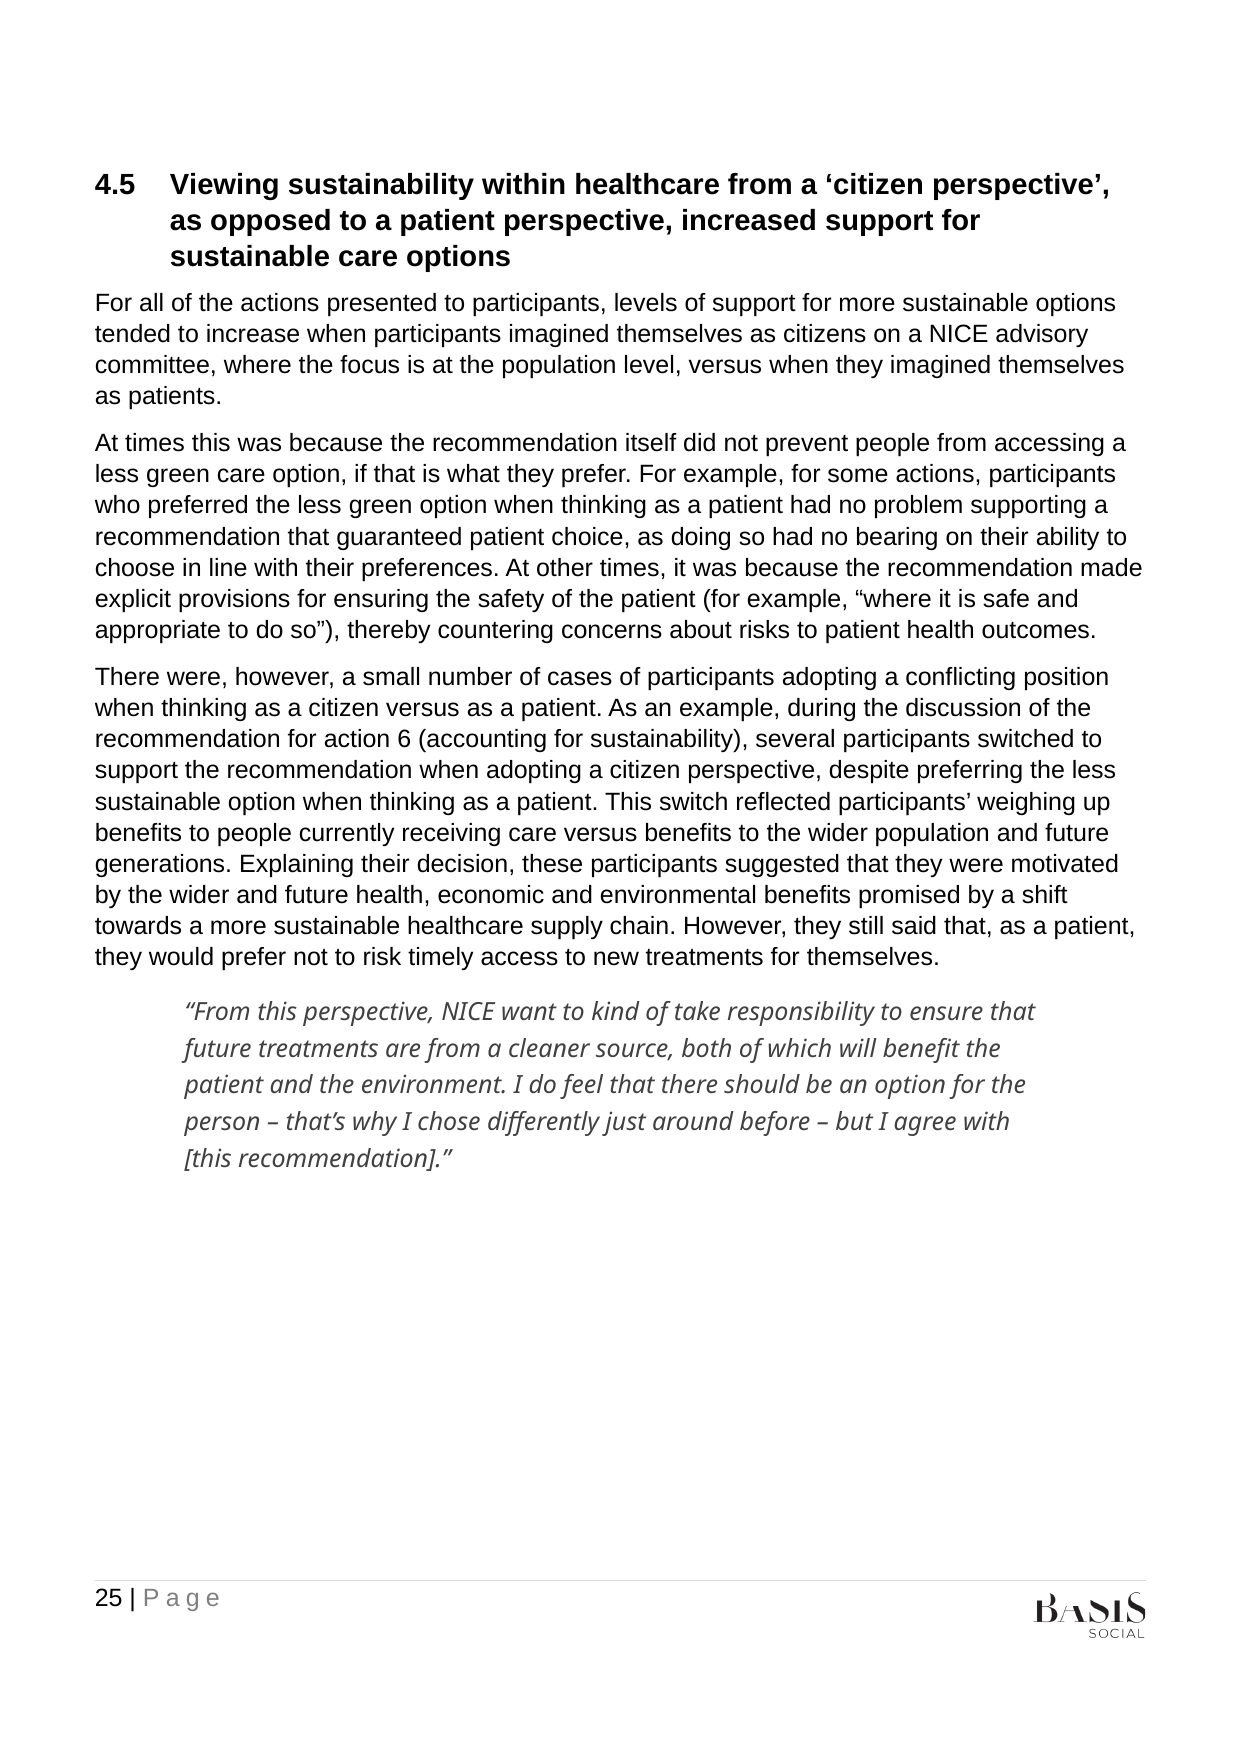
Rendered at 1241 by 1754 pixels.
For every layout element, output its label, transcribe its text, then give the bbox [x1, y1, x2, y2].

text There were, however, a small number of cases of participants adopting a conflicting position when thinking as a citizen versus as a patient. As an example, during the discussion of the recommendation for action 6 (accounting for sustainability), several participants switched to support the recommendation when adopting a citizen perspective, despite preferring the less sustainable option when thinking as a patient. This switch reflected participants’ weighing up benefits to people currently receiving care versus benefits to the wider population and future generations. Explaining their decision, these participants suggested that they were motivated by the wider and future health, economic and environmental benefits promised by a shift towards a more sustainable healthcare supply chain. However, they still said that, as a patient, they would prefer not to risk timely access to new treatments for themselves. [94, 662, 1146, 971]
text At times this was because the recommendation itself did not prevent people from accessing a less green care option, if that is what they prefer. For example, for some actions, participants who preferred the less green option when thinking as a patient had no problem supporting a recommendation that guaranteed patient choice, as doing so had no bearing on their ability to choose in line with their preferences. At other times, it was because the recommendation made explicit provisions for ensuring the safety of the patient (for example, “where it is safe and appropriate to do so”), thereby countering concerns about risks to patient health outcomes. [94, 428, 1146, 643]
subtitle Viewing sustainability within healthcare from a ‘citizen perspective’, as opposed to a patient perspective, increased support for sustainable care options [94, 167, 1146, 272]
picture [1033, 1592, 1146, 1638]
text For all of the actions presented to participants, levels of support for more sustainable options tended to increase when participants imagined themselves as citizens on a NICE advisory committee, where the focus is at the population level, versus when they imagined themselves as patients. [94, 288, 1146, 409]
text “From this perspective, NICE want to kind of take responsibility to ensure that future treatments are from a cleaner source, both of which will benefit the patient and the environment. I do feel that there should be an option for the person – that’s why I chose differently just around before – but I agree with [this recommendation].” [184, 994, 1056, 1175]
